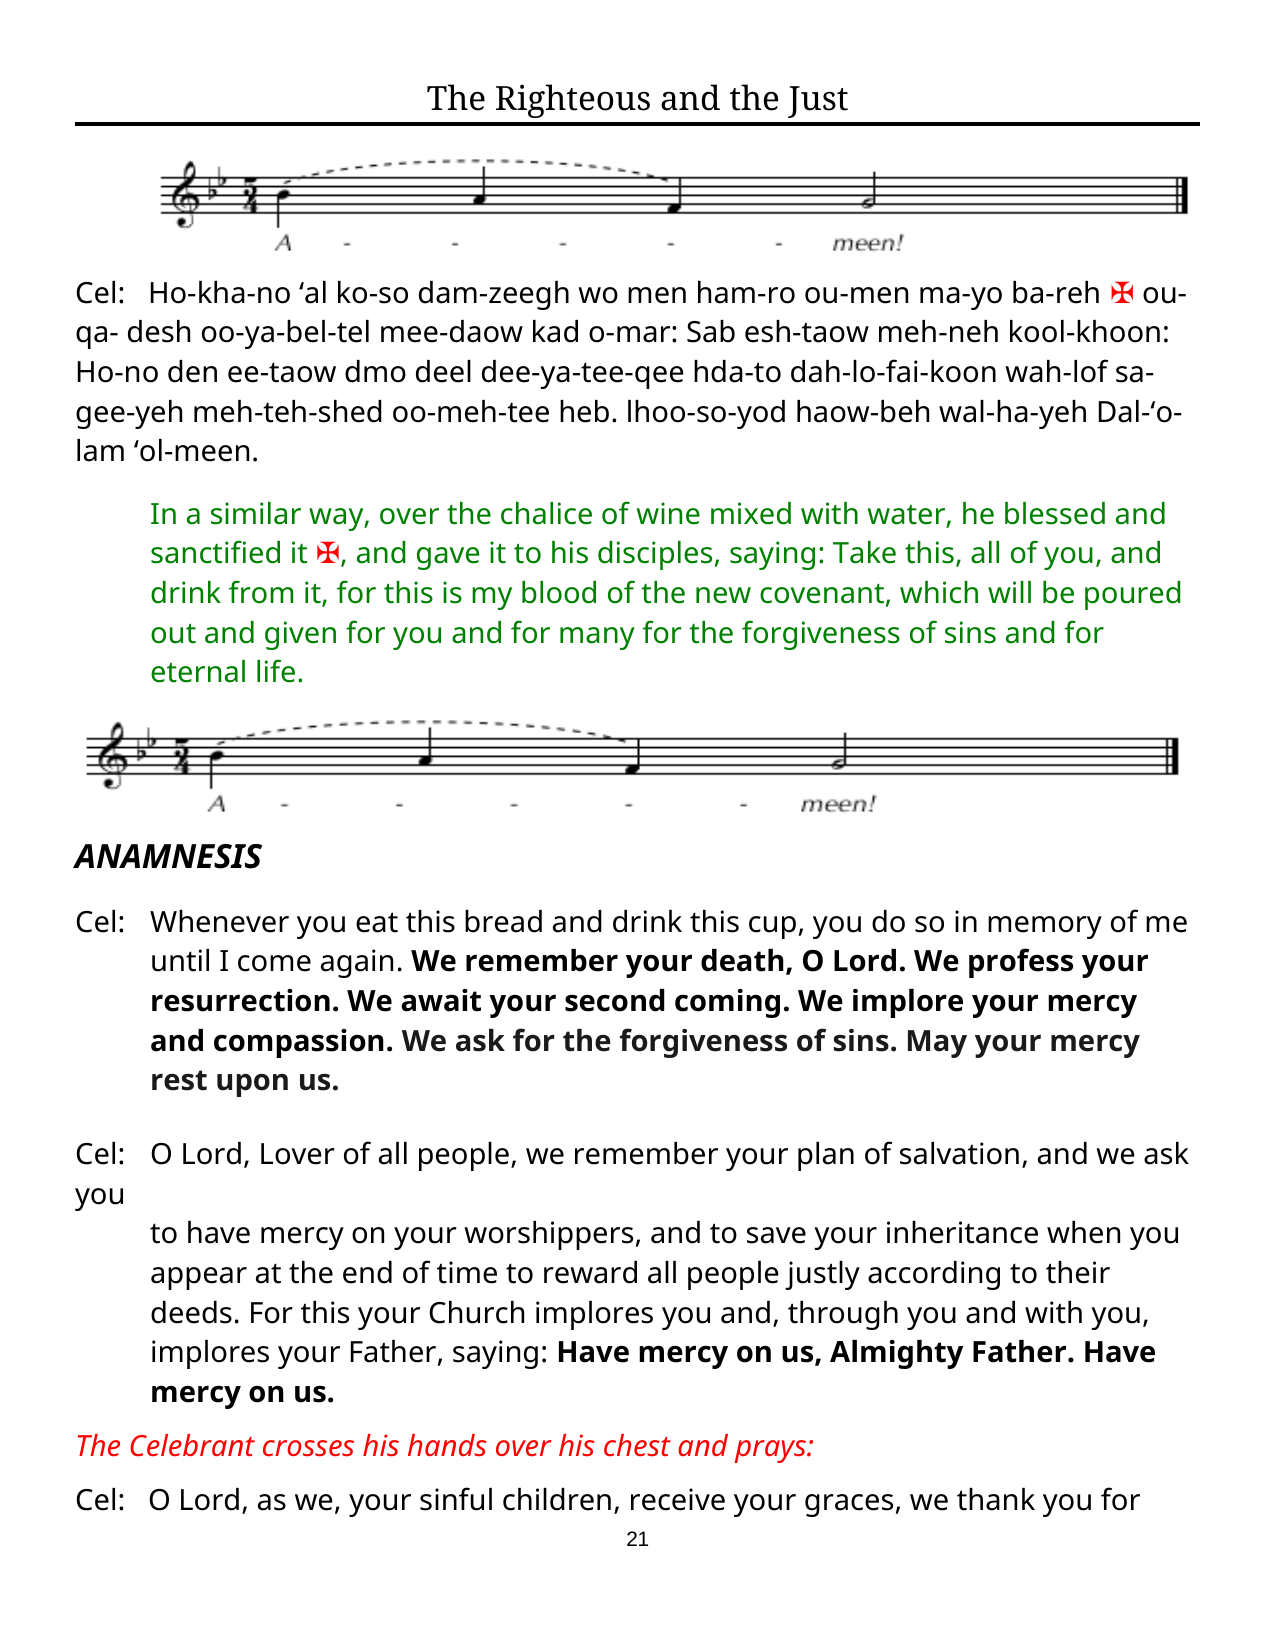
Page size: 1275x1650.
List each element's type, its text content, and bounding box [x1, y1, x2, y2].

picture [75, 705, 1200, 833]
text In a similar way, over the chalice of wine mixed with water, he blessed and sanctified it ✠, and gave it to his disciples, saying: Take this, all of you, and drink from it, for this is my blood of the new covenant, which will be poured out and given for you and for many for the forgiveness of sins and for eternal life. [150, 493, 1200, 691]
text Cel: Ho-kha-no ‘al ko-so dam-zeegh wo men ham-ro ou-men ma-yo ba-reh ✠ ou-qa- desh oo-ya-bel-tel mee-daow kad o-mar: Sab esh-taow meh-neh kool-khoon: Ho-no den ee-taow dmo deel dee-ya-tee-qee hda-to dah-lo-fai-koon wah-lof sa-gee-yeh meh-teh-shed oo-meh-tee heb. lhoo-so-yod haow-beh wal-ha-yeh Dal-‘o-lam ‘ol-meen. [75, 272, 1200, 470]
text to have mercy on your worshippers, and to save your inheritance when you appear at the end of time to reward all people justly according to their deeds. For this your Church implores you and, through you and with you, implores your Father, saying: Have mercy on us, Almighty Father. Have mercy on us. [150, 1213, 1200, 1411]
text Cel: Whenever you eat this bread and drink this cup, you do so in memory of me until I come again. We remember your death, O Lord. We profess your resurrection. We await your second coming. We implore your mercy and compassion. We ask for the forgiveness of sins. May your mercy rest upon us. [75, 901, 1200, 1099]
picture [150, 144, 1209, 272]
text Cel: O Lord, Lover of all people, we remember your plan of salvation, and we ask you [75, 1133, 1200, 1213]
text The Celebrant crosses his hands over his chest and prays: [75, 1425, 1200, 1465]
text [75, 1479, 1200, 1519]
text ANAMNESIS [75, 833, 1200, 878]
